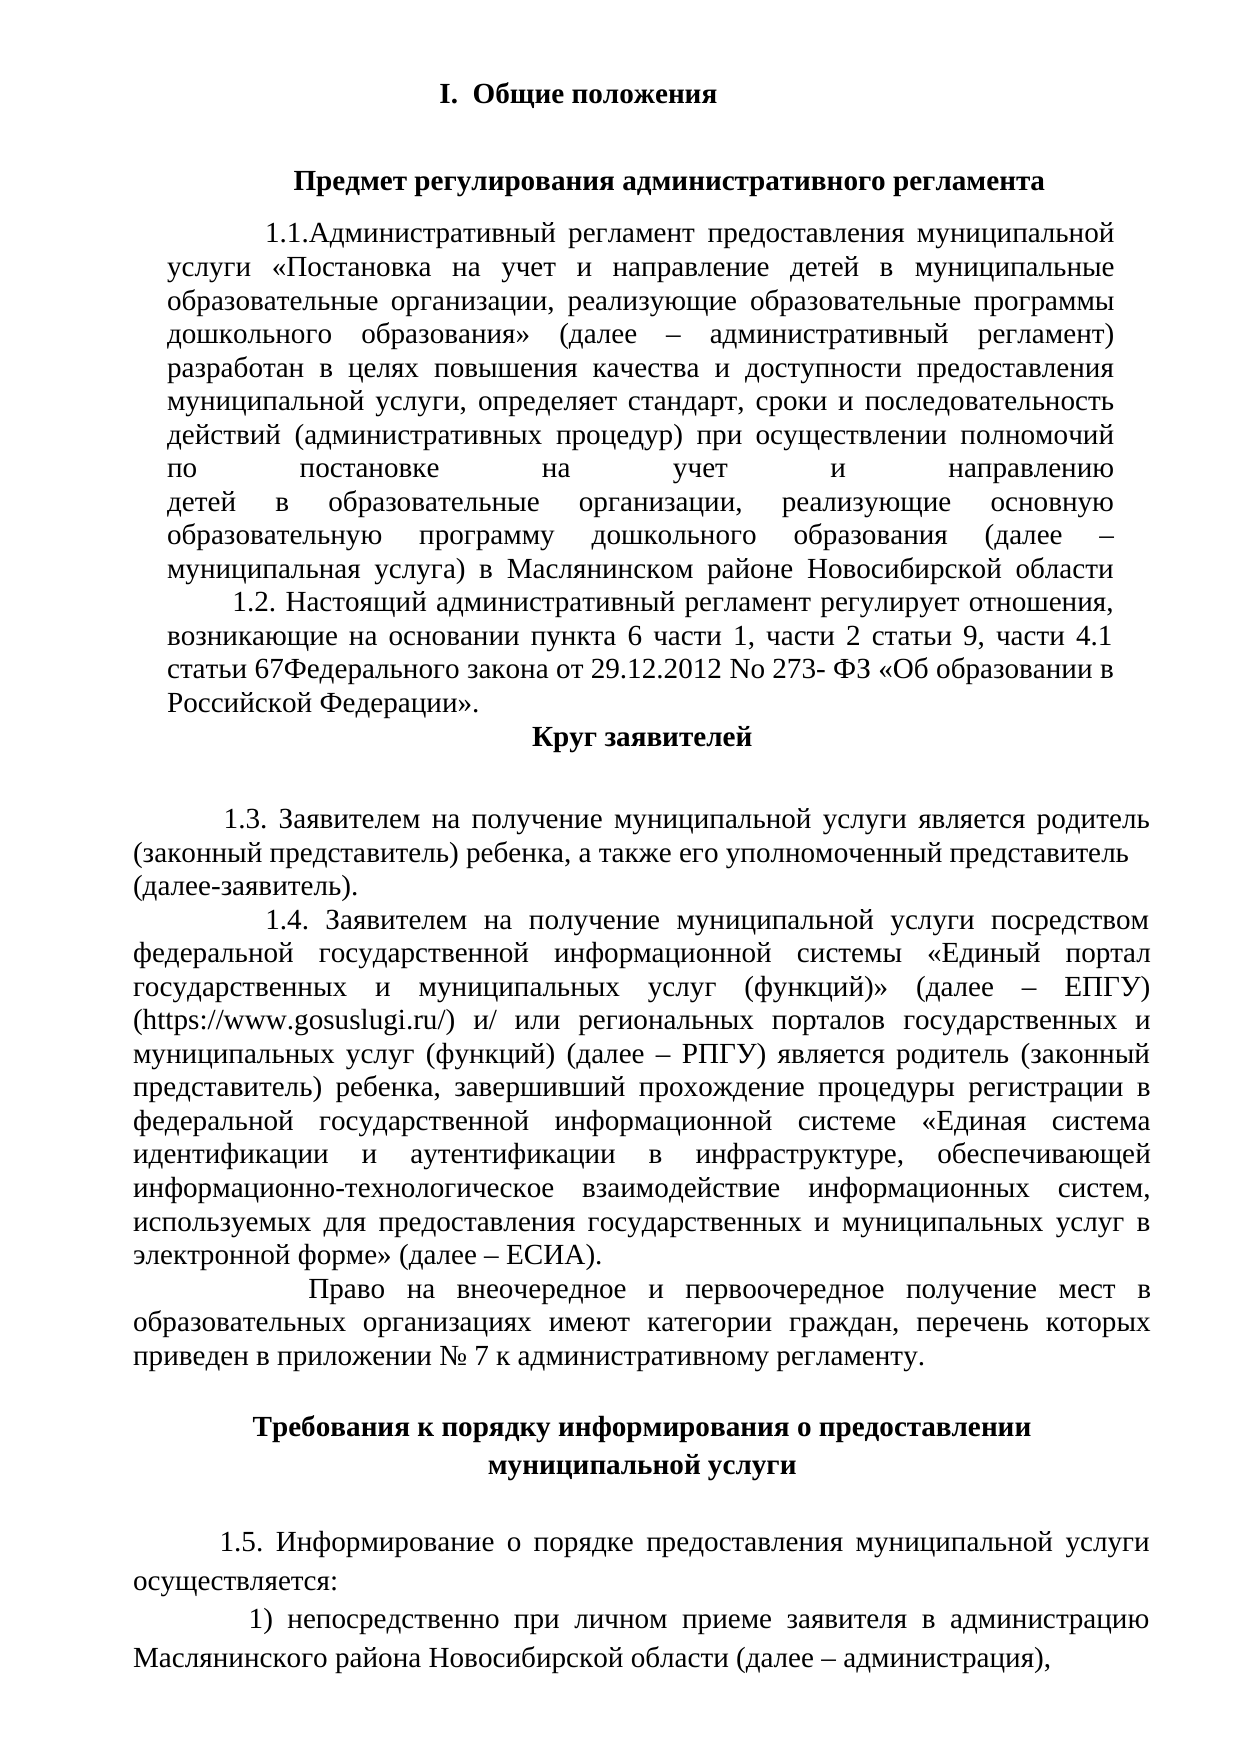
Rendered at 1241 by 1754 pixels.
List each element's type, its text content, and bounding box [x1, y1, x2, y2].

text Требования к порядку информирования о предоставлении муниципальной услуги [133, 1409, 1151, 1481]
subtitle 1.1.Административный регламент предоставления муниципальной услуги «Постановка на учет и направление детей в муниципальные образовательные организации, реализующие образовательные программы дошкольного образования» (далее – административный регламент) разработан в целях повышения качества и доступности предоставления муниципальной услуги, определяет стандарт, сроки и последовательность действий (административных процедур) при осуществлении полномочий по постановке на учет и направлению детей в образовательные организации, реализующие основную образовательную программу дошкольного образования (далее – муниципальная услуга) в Маслянинском районе Новосибирской области 1.2. Настоящий административный регламент регулирует отношения, возникающие на основании пункта 6 части 1, части 2 статьи 9, части 4.1 статьи 67Федерального закона от 29.12.2012 No 273- ФЗ «Об образовании в Российской Федерации». [167, 216, 1114, 719]
text Круг заявителей [133, 719, 1151, 782]
text 1.3. Заявителем на получение муниципальной услуги является родитель (законный представитель) ребенка, а также его уполномоченный представитель [133, 801, 1151, 868]
text 1.5. Информирование о порядке предоставления муниципальной услуги осуществляется: 1) непосредственно при личном приеме заявителя в администрацию Маслянинского района Новосибирской области (далее – администрация), [133, 1524, 1151, 1673]
text Право на внеочередное и первоочередное получение мест в образовательных организациях имеют категории граждан, перечень которых приведен в приложении № 7 к административному регламенту. [133, 1271, 1151, 1371]
text I. Общие положения [133, 76, 1151, 110]
text Предмет регулирования административного регламента [133, 163, 1151, 196]
text (далее-заявитель). 1.4. Заявителем на получение муниципальной услуги посредством федеральной государственной информационной системы «Единый портал государственных и муниципальных услуг (функций)» (далее – ЕПГУ) (https://www.gosuslugi.ru/) и/ или региональных порталов государственных и муниципальных услуг (функций) (далее – РПГУ) является родитель (законный представитель) ребенка, завершивший прохождение процедуры регистрации в федеральной государственной информационной системе «Единая система идентификации и аутентификации в инфраструктуре, обеспечивающей информационно-технологическое взаимодействие информационных систем, используемых для предоставления государственных и муниципальных услуг в электронной форме» (далее – ЕСИА). [133, 868, 1151, 1271]
